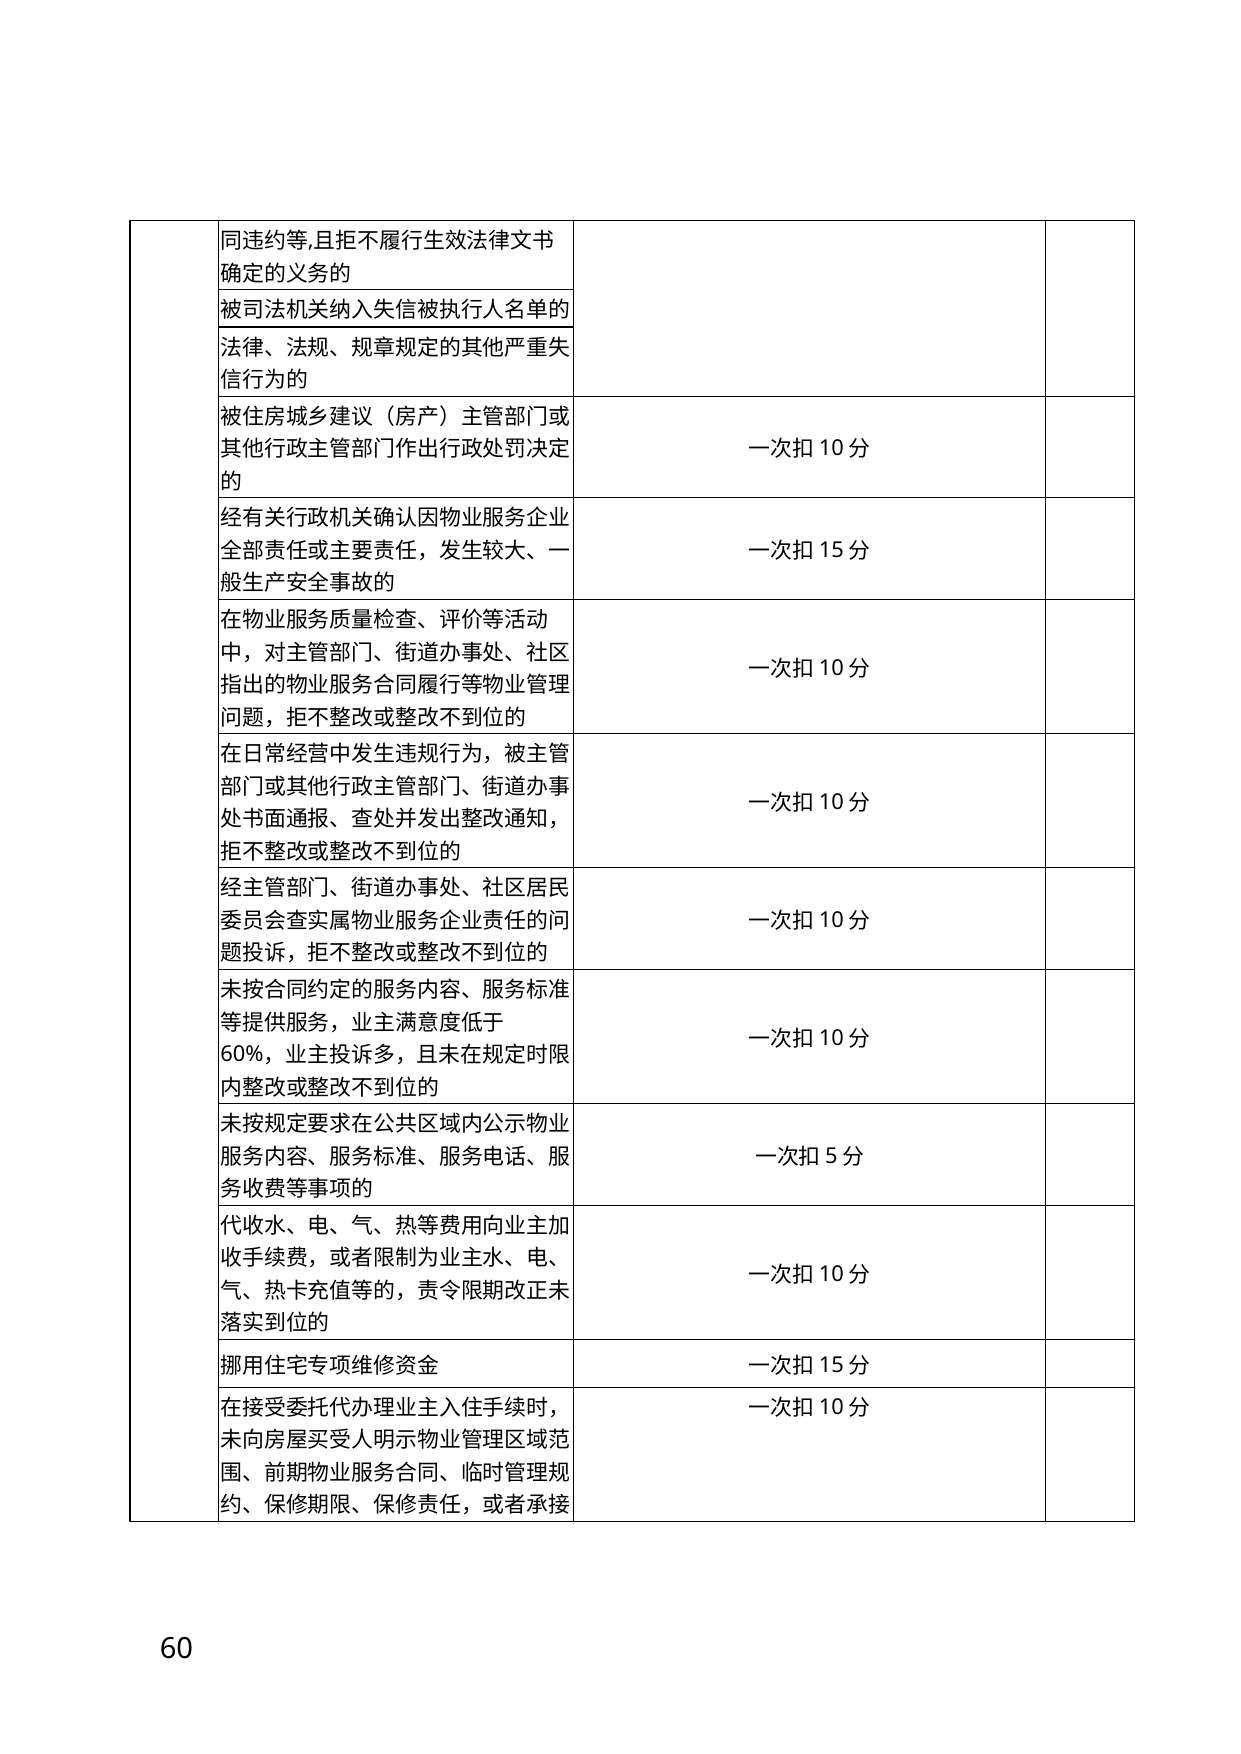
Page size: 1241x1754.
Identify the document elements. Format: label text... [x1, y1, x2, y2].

table_cell 未按合同约定的服务内容、服务标准等提供服务，业主满意度低于60%，业主投诉多，且未在规定时限内整改或整改不到位的 [219, 970, 573, 1103]
table_cell 一次扣10分 [574, 970, 1045, 1103]
table_cell [1046, 970, 1134, 1103]
table_cell 法律、法规、规章规定的其他严重失信行为的 [219, 328, 573, 396]
table_cell 被住房城乡建议（房产）主管部门或其他行政主管部门作出行政处罚决定的 [219, 397, 573, 497]
table_cell 挪用住宅专项维修资金 [219, 1340, 573, 1387]
table_cell 未按规定要求在公共区域内公示物业服务内容、服务标准、服务电话、服务收费等事项的 [219, 1104, 573, 1205]
table_cell [1046, 498, 1134, 599]
table_cell 一次扣10分 [574, 600, 1045, 733]
table_cell 经有关行政机关确认因物业服务企业全部责任或主要责任，发生较大、一般生产安全事故的 [219, 498, 573, 599]
table_cell 被司法机关纳入失信被执行人名单的 [219, 290, 573, 326]
table_cell 一次扣10分 [574, 1388, 1045, 1521]
table_cell 一次扣15分 [574, 498, 1045, 599]
table_cell [1046, 600, 1134, 733]
table_cell 一次扣15分 [574, 1340, 1045, 1387]
table_cell [1046, 1388, 1134, 1521]
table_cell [219, 1388, 573, 1521]
table_cell 经主管部门、街道办事处、社区居民委员会查实属物业服务企业责任的问题投诉，拒不整改或整改不到位的 [219, 868, 573, 969]
table_cell 一次扣10分 [574, 1206, 1045, 1339]
table_cell 一次扣10分 [574, 397, 1045, 497]
table_cell [1046, 397, 1134, 497]
table_cell 代收水、电、气、热等费用向业主加收手续费，或者限制为业主水、电、气、热卡充值等的，责令限期改正未落实到位的 [219, 1206, 573, 1339]
table_cell 一次扣10分 [574, 734, 1045, 867]
table_cell [1046, 868, 1134, 969]
table_cell 一次扣10分 [574, 868, 1045, 969]
table_cell 一次扣5分 [574, 1104, 1045, 1205]
table_cell [1046, 1340, 1134, 1387]
table_cell [1046, 734, 1134, 867]
table_cell [1046, 1104, 1134, 1205]
table_cell [1046, 1206, 1134, 1339]
table_cell 在物业服务质量检查、评价等活动中，对主管部门、街道办事处、社区指出的物业服务合同履行等物业管理问题，拒不整改或整改不到位的 [219, 600, 573, 733]
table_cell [219, 221, 573, 289]
table_cell 在日常经营中发生违规行为，被主管部门或其他行政主管部门、街道办事处书面通报、查处并发出整改通知，拒不整改或整改不到位的 [219, 734, 573, 867]
